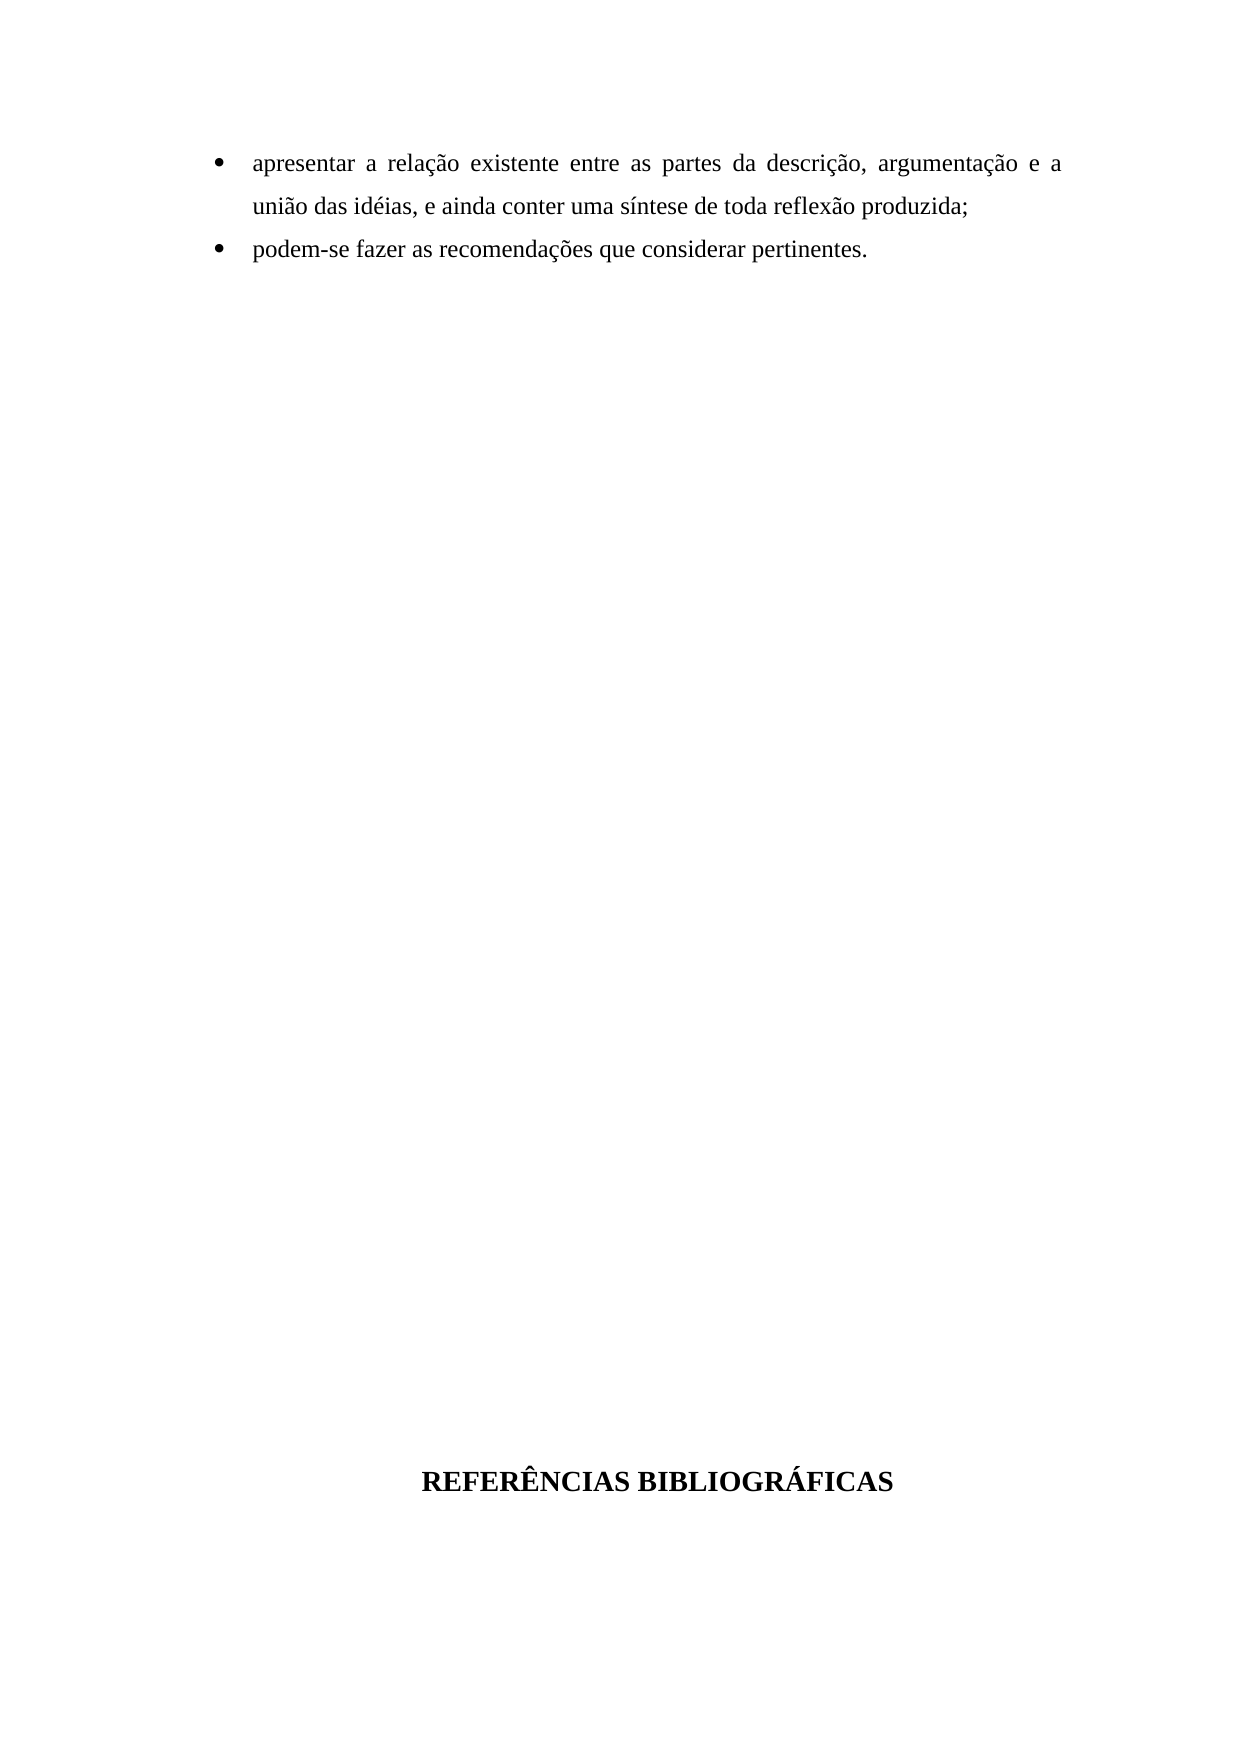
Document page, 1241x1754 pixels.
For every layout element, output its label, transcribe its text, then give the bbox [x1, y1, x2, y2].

list apresentar a relação existente entre as partes da descrição, argumentação e a união das idéias, e ainda conter uma síntese de toda reflexão produzida; [215, 148, 1063, 219]
list podem-se fazer as recomendações que considerar pertinentes. [215, 234, 1063, 263]
list REFERÊNCIAS BIBLIOGRÁFICAS [252, 1464, 1063, 1498]
